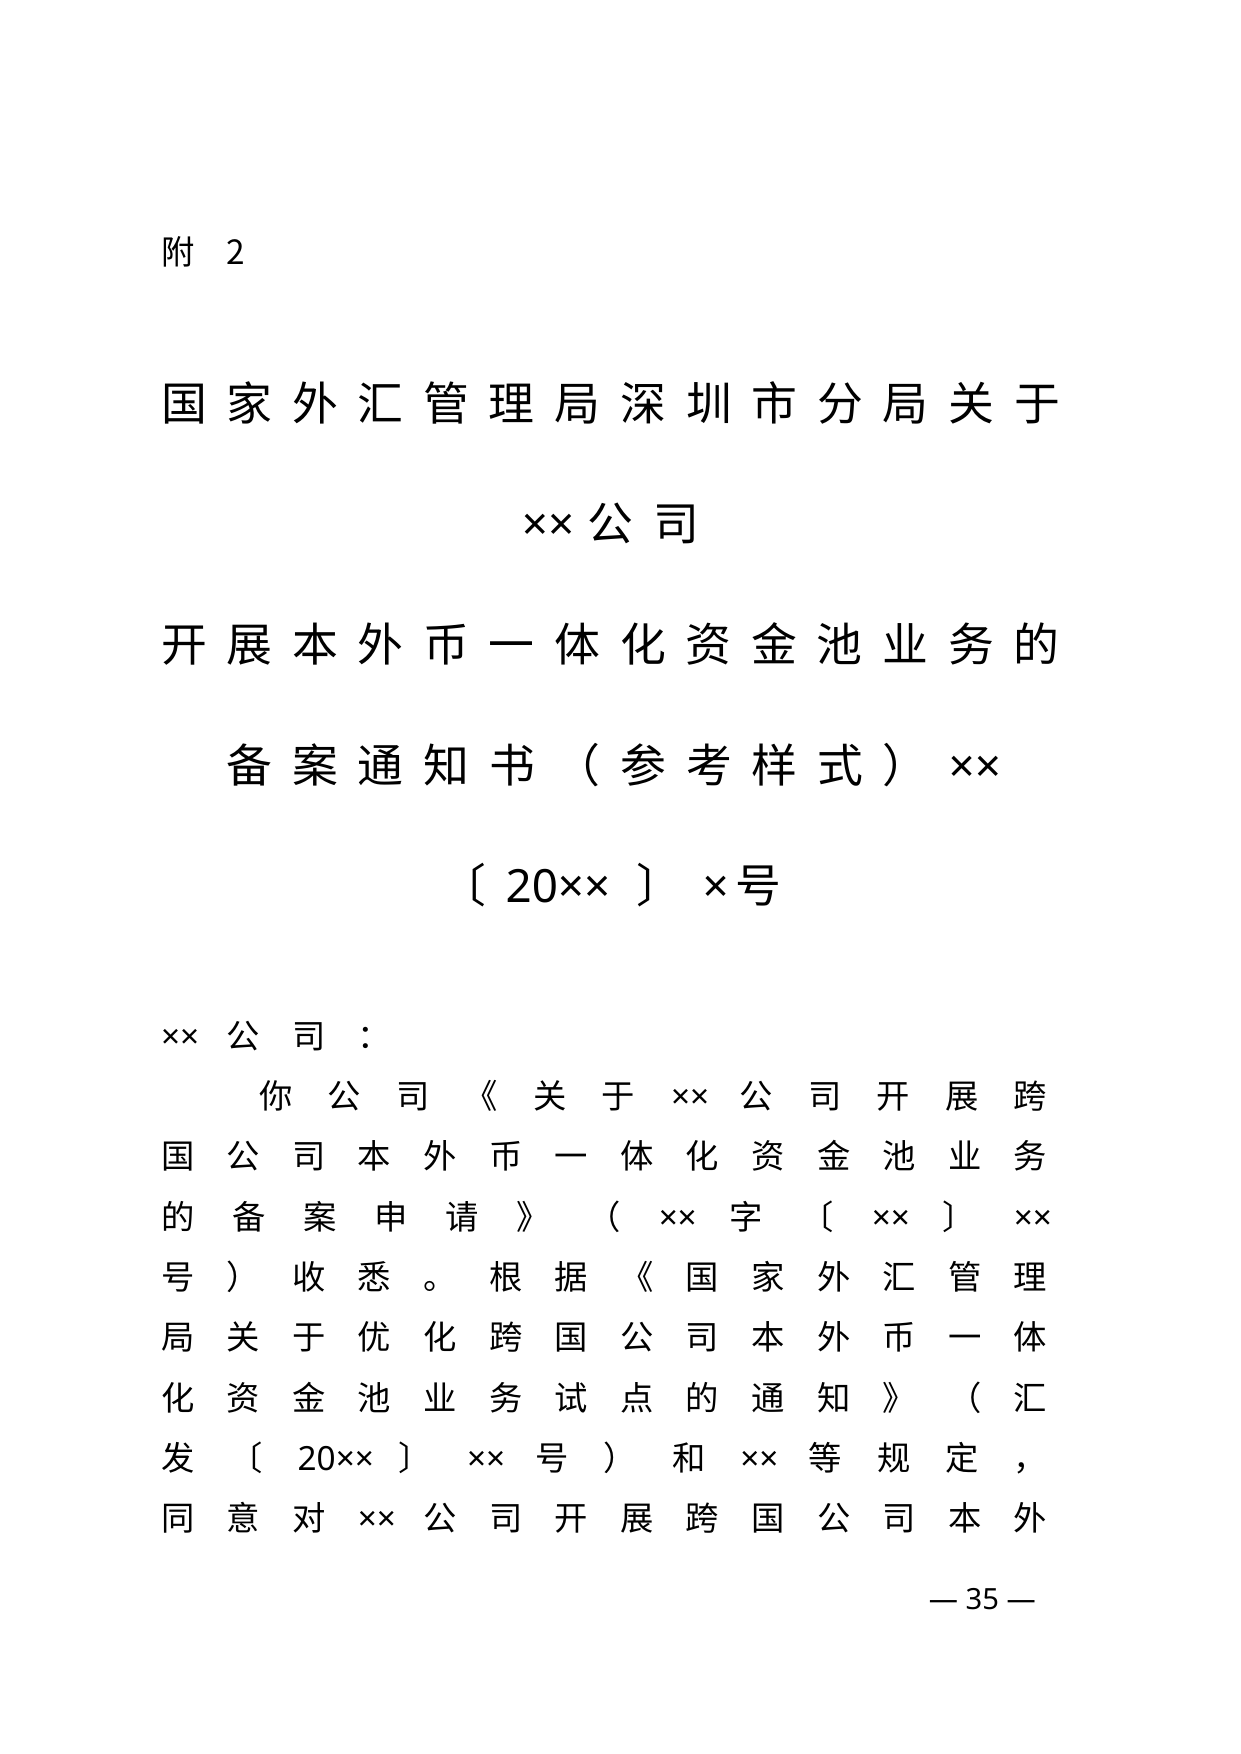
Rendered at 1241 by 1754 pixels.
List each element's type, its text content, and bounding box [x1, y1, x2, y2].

text ××公司： [161, 1003, 1079, 1064]
text 附2 [161, 219, 1079, 280]
text 国家外汇管理局深圳市分局关于××公司 [161, 340, 1079, 581]
text 开展本外币一体化资金池业务的备案通知书（参考样式）××〔20××〕×号 [161, 581, 1079, 943]
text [161, 1064, 1079, 1546]
